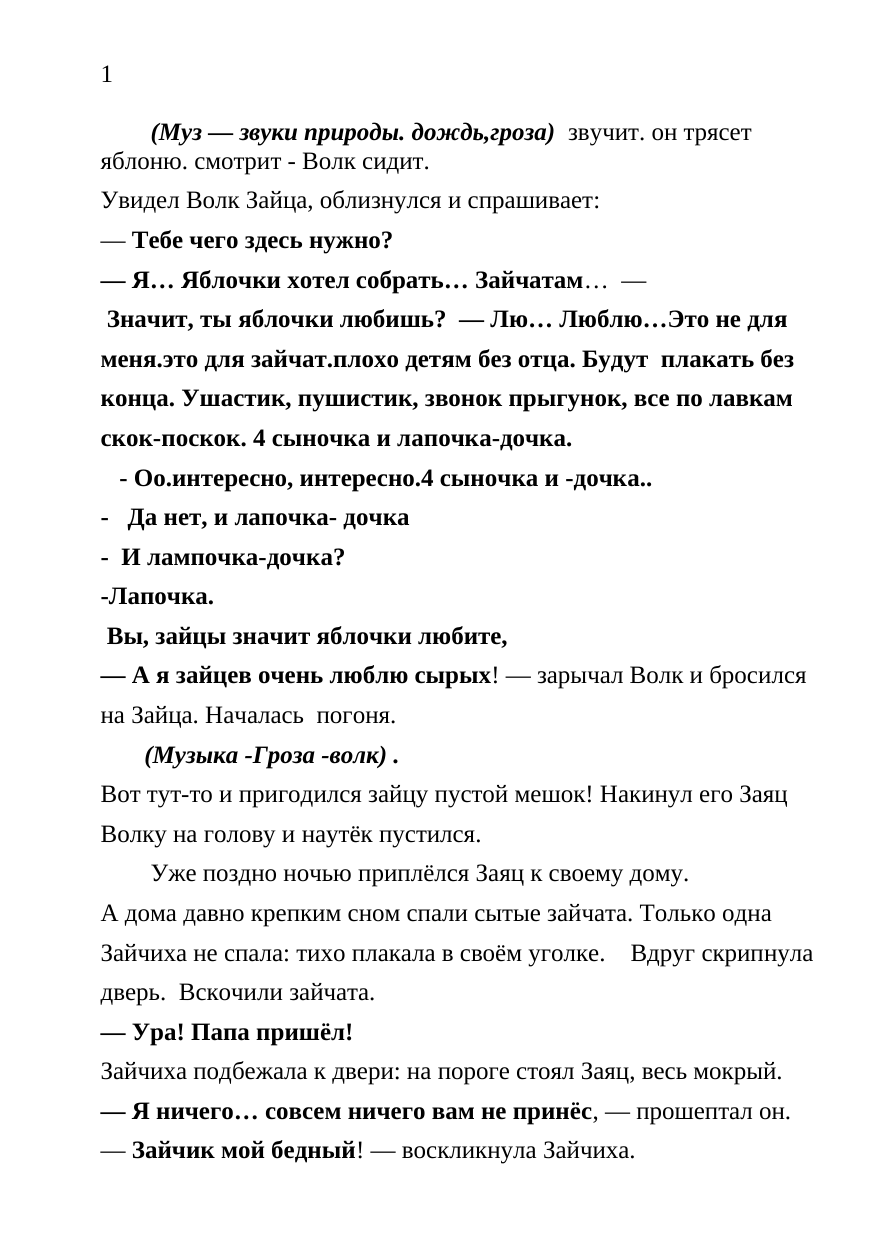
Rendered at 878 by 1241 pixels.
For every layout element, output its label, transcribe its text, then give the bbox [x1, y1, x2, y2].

text — Тебе чего здесь нужно? [100, 214, 818, 254]
text А дома давно крепким сном спали сытые зайчата. Только одна Зайчиха не спала: тихо плакала в своём уголке. Вдруг скрипнула дверь. Вскочили зайчата. [100, 887, 818, 1006]
text Вы, зайцы значит яблочки любите, [100, 610, 818, 650]
text — Я… Яблочки хотел собрать… Зайчатам… — [100, 254, 818, 293]
text -Лапочка. [100, 571, 818, 610]
text Значит, ты яблочки любишь? — Лю… Люблю…Это не для меня.это для зайчат.плохо детям без отца. Будут плакать без конца. Ушастик, пушистик, звонок прыгунок, все по лавкам скок-поскок. 4 сыночка и лапочка-дочка. [100, 293, 818, 452]
text Вот тут-то и пригодился зайцу пустой мешок! Накинул его Заяц Волку на голову и наутёк пустился. [100, 768, 818, 848]
text - И лампочка-дочка? [100, 531, 818, 571]
text Увидел Волк Зайца, облизнулся и спрашивает: [100, 175, 818, 214]
text — А я зайцев очень люблю сырых! — зарычал Волк и бросился на Зайца. Началась погоня. [100, 650, 818, 729]
text Зайчиха подбежала к двери: на пороге стоял Заяц, весь мокрый. [100, 1046, 818, 1085]
text — Ура! Папа пришёл! [100, 1006, 818, 1046]
text — Я ничего… совсем ничего вам не принёс, — прошептал он. [100, 1085, 818, 1125]
text - Оо.интересно, интересно.4 сыночка и -дочка.. [100, 452, 818, 491]
text (Музыка -Гроза -волк) . [100, 729, 818, 768]
text Уже поздно ночью приплёлся Заяц к своему дому. [100, 848, 818, 887]
text — Зайчик мой бедный! — воскликнула Зайчиха. [100, 1125, 818, 1164]
text (Муз — звуки природы. дождь,гроза) звучит. он трясет яблоню. смотрит - Волк сидит. [100, 117, 818, 175]
text - Да нет, и лапочка- дочка [100, 491, 818, 531]
